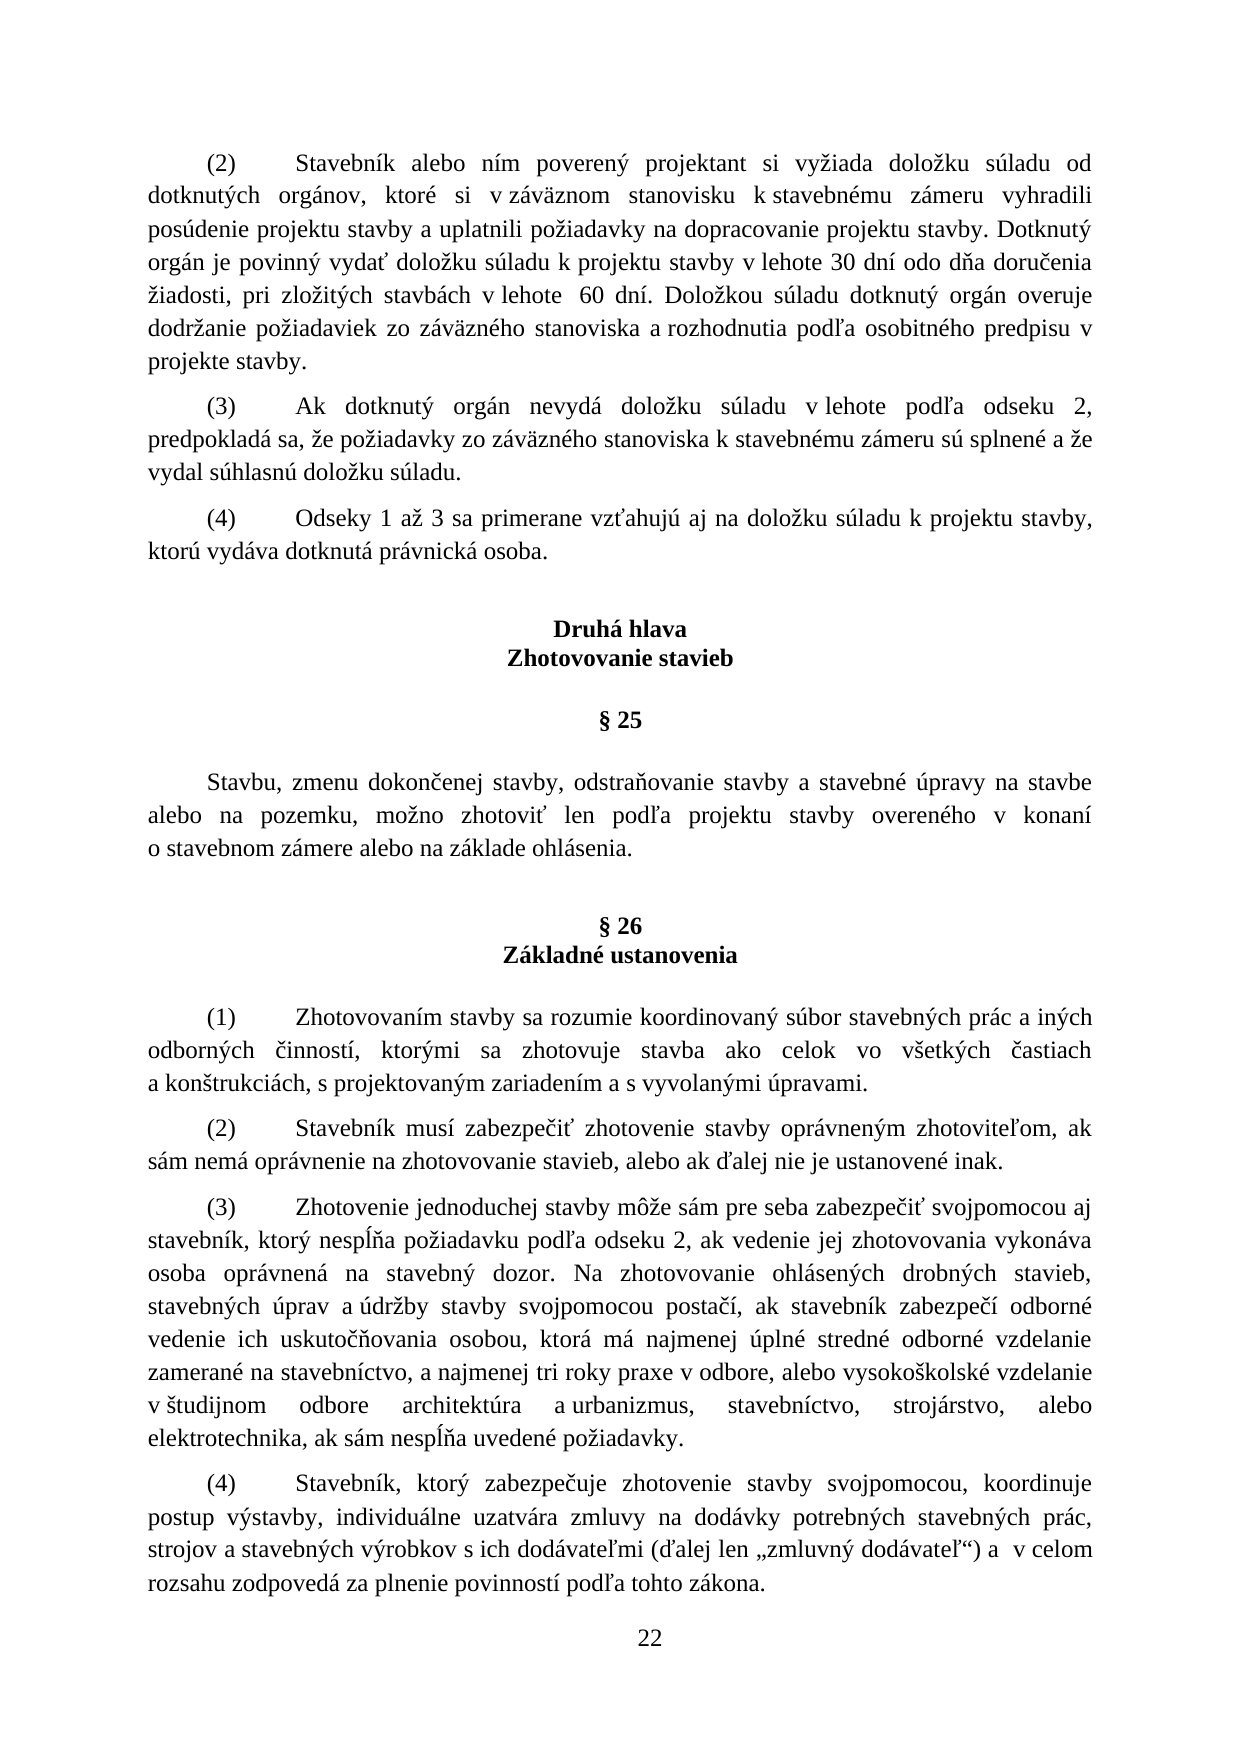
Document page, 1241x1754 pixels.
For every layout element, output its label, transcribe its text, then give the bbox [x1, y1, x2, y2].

list Odseky 1 až 3 sa primerane vzťahujú aj na doložku súladu k projektu stavby, ktorú vydáva dotknutá právnická osoba. [148, 503, 1093, 564]
list Stavebník, ktorý zabezpečuje zhotovenie stavby svojpomocou, koordinuje postup výstavby, individuálne uzatvára zmluvy na dodávky potrebných stavebných prác, strojov a stavebných výrobkov s ich dodávateľmi (ďalej len „zmluvný dodávateľ“) a v celom rozsahu zodpovedá za plnenie povinností podľa tohto zákona. [148, 1468, 1093, 1596]
subtitle § 25 [148, 705, 1093, 734]
list Zhotovenie jednoduchej stavby môže sám pre seba zabezpečiť svojpomocou aj stavebník, ktorý nespĺňa požiadavku podľa odseku 2, ak vedenie jej zhotovovania vykonáva osoba oprávnená na stavebný dozor. Na zhotovovanie ohlásených drobných stavieb, stavebných úprav a údržby stavby svojpomocou postačí, ak stavebník zabezpečí odborné vedenie ich uskutočňovania osobou, ktorá má najmenej úplné stredné odborné vzdelanie zamerané na stavebníctvo, a najmenej tri roky praxe v odbore, alebo vysokoškolské vzdelanie v študijnom odbore architektúra a urbanizmus, stavebníctvo, strojárstvo, alebo elektrotechnika, ak sám nespĺňa uvedené požiadavky. [148, 1192, 1093, 1452]
list Ak dotknutý orgán nevydá doložku súladu v lehote podľa odseku 2, predpokladá sa, že požiadavky zo záväzného stanoviska k stavebnému zámeru sú splnené a že vydal súhlasnú doložku súladu. [148, 391, 1093, 486]
list Zhotovovaním stavby sa rozumie koordinovaný súbor stavebných prác a iných odborných činností, ktorými sa zhotovuje stavba ako celok vo všetkých častiach a konštrukciách, s projektovaným zariadením a s vyvolanými úpravami. [148, 1002, 1093, 1097]
list Stavebník alebo ním poverený projektant si vyžiada doložku súladu od dotknutých orgánov, ktoré si v záväznom stanovisku k stavebnému zámeru vyhradili posúdenie projektu stavby a uplatnili požiadavky na dopracovanie projektu stavby. Dotknutý orgán je povinný vydať doložku súladu k projektu stavby v lehote 30 dní odo dňa doručenia žiadosti, pri zložitých stavbách v lehote 60 dní. Doložkou súladu dotknutý orgán overuje dodržanie požiadaviek zo záväzného stanoviska a rozhodnutia podľa osobitného predpisu v projekte stavby. [148, 148, 1093, 374]
list Stavebník musí zabezpečiť zhotovenie stavby oprávneným zhotoviteľom, ak sám nemá oprávnenie na zhotovovanie stavieb, alebo ak ďalej nie je ustanovené inak. [148, 1113, 1093, 1175]
subtitle Druhá hlava [148, 614, 1093, 643]
text Stavbu, zmenu dokončenej stavby, odstraňovanie stavby a stavebné úpravy na stavbe alebo na pozemku, možno zhotoviť len podľa projektu stavby overeného v konaní o stavebnom zámere alebo na základe ohlásenia. [148, 767, 1093, 861]
subtitle Základné ustanovenia [148, 940, 1093, 969]
subtitle Zhotovovanie stavieb [148, 643, 1093, 672]
subtitle § 26 [148, 911, 1093, 940]
